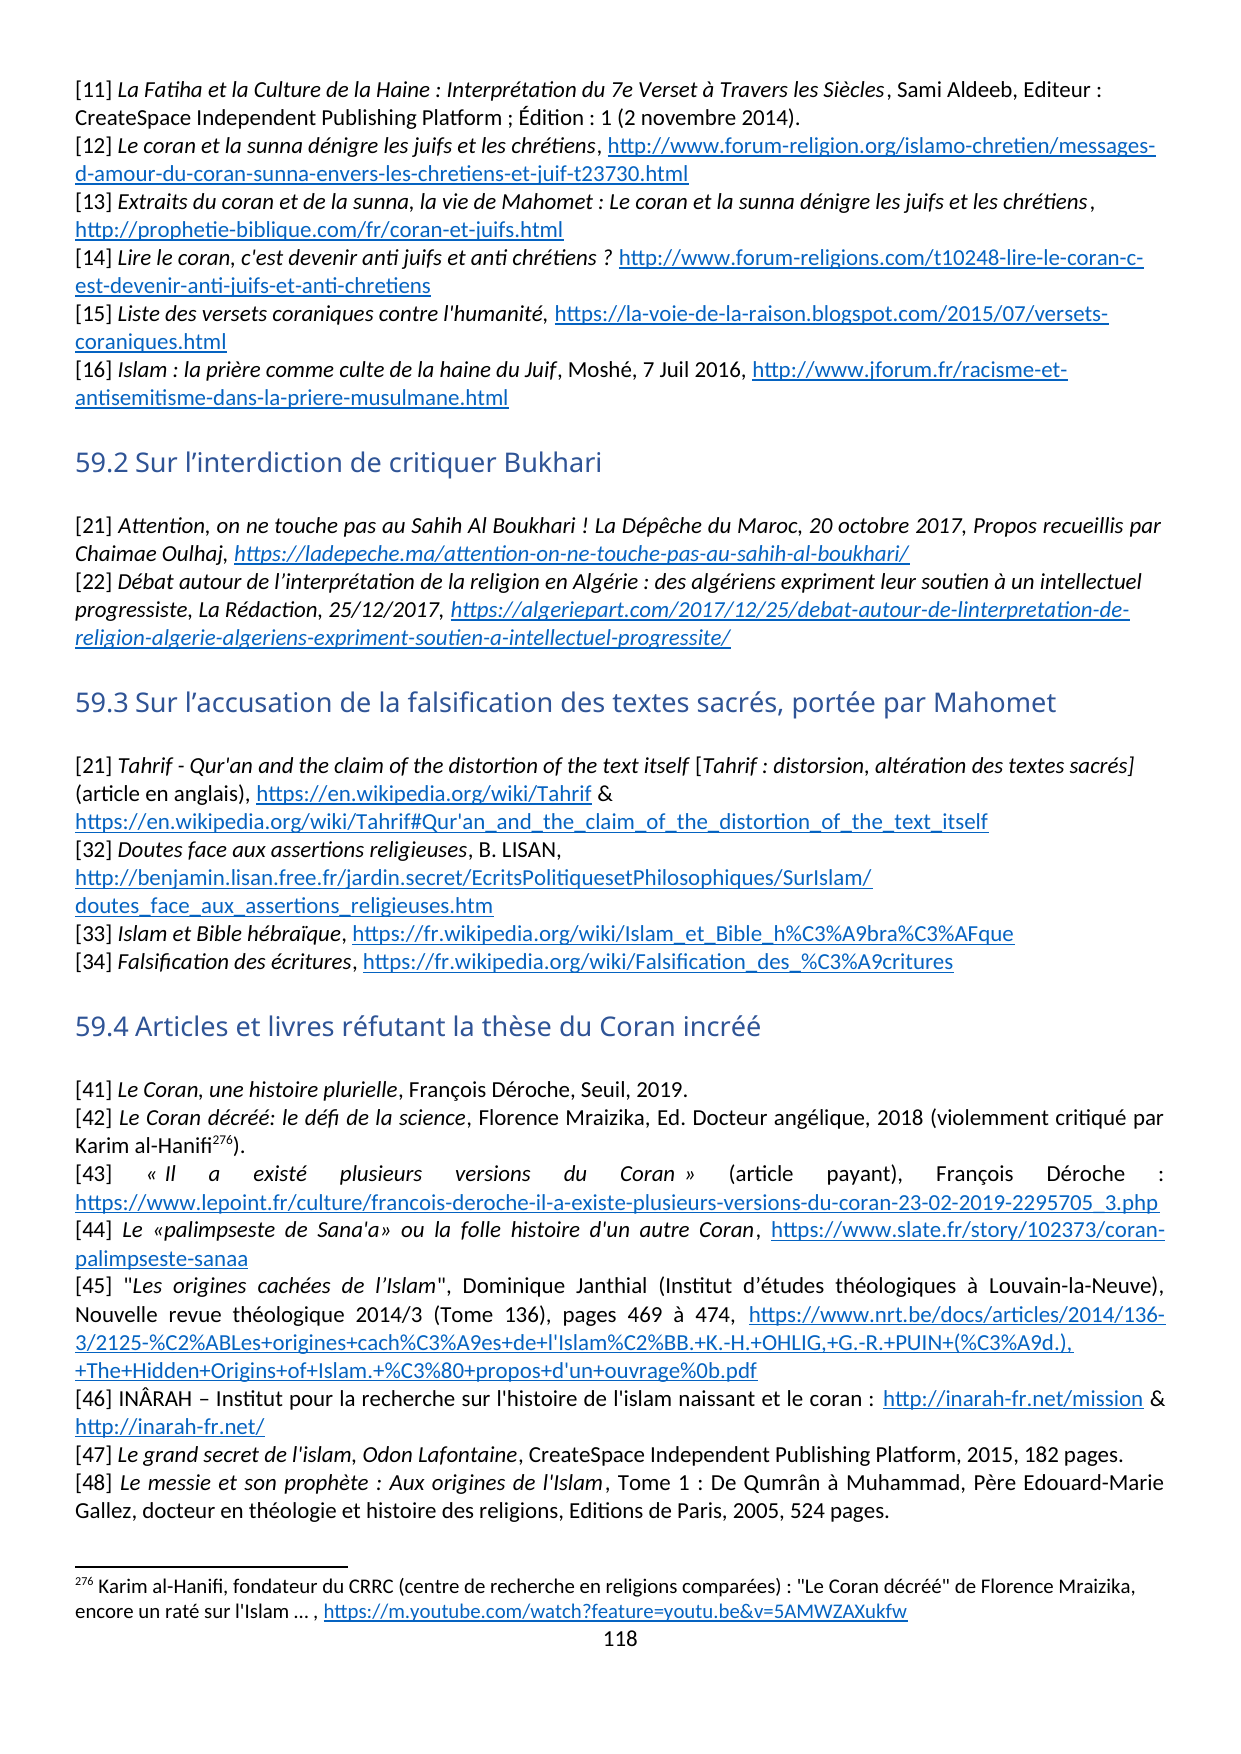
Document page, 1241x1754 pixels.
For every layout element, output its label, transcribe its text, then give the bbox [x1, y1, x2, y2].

text [43] « Il a existé plusieurs versions du Coran » (article payant), François Déroche : https://www.lepoint.fr/culture/francois-deroche-il-a-existe-plusieurs-versions-du-coran-23-02-2019-2295705_3.php [75, 1159, 1165, 1216]
text [46] INÂRAH – Institut pour la recherche sur l'histoire de l'islam naissant et le coran : http://inarah-fr.net/mission & http://inarah-fr.net/ [75, 1384, 1165, 1440]
text [41] Le Coran, une histoire plurielle, François Déroche, Seuil, 2019. [75, 1076, 1165, 1103]
text [21] Attention, on ne touche pas au Sahih Al Boukhari ! La Dépêche du Maroc, 20 octobre 2017, Propos recueillis par Chaimae Oulhaj, https://ladepeche.ma/attention-on-ne-touche-pas-au-sahih-al-boukhari/ [75, 511, 1165, 567]
text [22] Débat autour de l’interprétation de la religion en Algérie : des algériens expriment leur soutien à un intellectuel progressiste, La Rédaction, 25/12/2017, https://algeriepart.com/2017/12/25/debat-autour-de-linterpretation-de-religion-algerie-algeriens-expriment-soutien-a-intellectuel-progressite/ [75, 567, 1165, 651]
text [11] La Fatiha et la Culture de la Haine : Interprétation du 7e Verset à Travers les Siècles, Sami Aldeeb, Editeur : CreateSpace Independent Publishing Platform ; Édition : 1 (2 novembre 2014). [75, 75, 1165, 131]
subtitle Sur l’accusation de la falsification des textes sacrés, portée par Mahomet [75, 683, 1165, 720]
text [12] Le coran et la sunna dénigre les juifs et les chrétiens, http://www.forum-religion.org/islamo-chretien/messages-d-amour-du-coran-sunna-envers-les-chretiens-et-juif-t23730.html [75, 131, 1165, 187]
text [13] Extraits du coran et de la sunna, la vie de Mahomet : Le coran et la sunna dénigre les juifs et les chrétiens, http://prophetie-biblique.com/fr/coran-et-juifs.html [75, 187, 1165, 243]
text [42] Le Coran décréé: le défi de la science, Florence Mraizika, Ed. Docteur angélique, 2018 (violemment critiqué par Karim al-Hanifi). [75, 1103, 1165, 1159]
subtitle Articles et livres réfutant la thèse du Coran incréé [75, 1008, 1165, 1044]
text [34] Falsification des écritures, https://fr.wikipedia.org/wiki/Falsification_des_%C3%A9critures [75, 947, 1165, 976]
text [45] "Les origines cachées de l’Islam", Dominique Janthial (Institut d’études théologiques à Louvain-la-Neuve), Nouvelle revue théologique 2014/3 (Tome 136), pages 469 à 474, https://www.nrt.be/docs/articles/2014/136-3/2125-%C2%ABLes+origines+cach%C3%A9es+de+l'Islam%C2%BB.+K.-H.+OHLIG,+G.-R.+PUIN+(%C3%A9d.),+The+Hidden+Origins+of+Islam.+%C3%80+propos+d'un+ouvrage%0b.pdf [75, 1272, 1165, 1384]
text [14] Lire le coran, c'est devenir anti juifs et anti chrétiens ? http://www.forum-religions.com/t10248-lire-le-coran-c-est-devenir-anti-juifs-et-anti-chretiens [75, 243, 1165, 299]
text [15] Liste des versets coraniques contre l'humanité, https://la-voie-de-la-raison.blogspot.com/2015/07/versets-coraniques.html [75, 299, 1165, 355]
text [48] Le messie et son prophète : Aux origines de l'Islam, Tome 1 : De Qumrân à Muhammad, Père Edouard-Marie Gallez, docteur en théologie et histoire des religions, Editions de Paris, 2005, 524 pages. [75, 1468, 1165, 1524]
subtitle Sur l’interdiction de critiquer Bukhari [75, 443, 1165, 480]
text [21] Tahrif - Qur'an and the claim of the distortion of the text itself [Tahrif : distorsion, altération des textes sacrés] (article en anglais), https://en.wikipedia.org/wiki/Tahrif & https://en.wikipedia.org/wiki/Tahrif#Qur'an_and_the_claim_of_the_distortion_of_the_text_itself [75, 751, 1165, 835]
text [44] Le «palimpseste de Sana'a» ou la folle histoire d'un autre Coran, https://www.slate.fr/story/102373/coran-palimpseste-sanaa [75, 1216, 1165, 1272]
text [47] Le grand secret de l'islam, Odon Lafontaine, CreateSpace Independent Publishing Platform, 2015, 182 pages. [75, 1440, 1165, 1468]
text [32] Doutes face aux assertions religieuses, B. LISAN, http://benjamin.lisan.free.fr/jardin.secret/EcritsPolitiquesetPhilosophiques/SurIslam/doutes_face_aux_assertions_religieuses.htm [75, 835, 1165, 919]
text [16] Islam : la prière comme culte de la haine du Juif, Moshé, 7 Juil 2016, http://www.jforum.fr/racisme-et-antisemitisme-dans-la-priere-musulmane.html [75, 355, 1165, 411]
text [33] Islam et Bible hébraïque, https://fr.wikipedia.org/wiki/Islam_et_Bible_h%C3%A9bra%C3%AFque [75, 919, 1165, 947]
